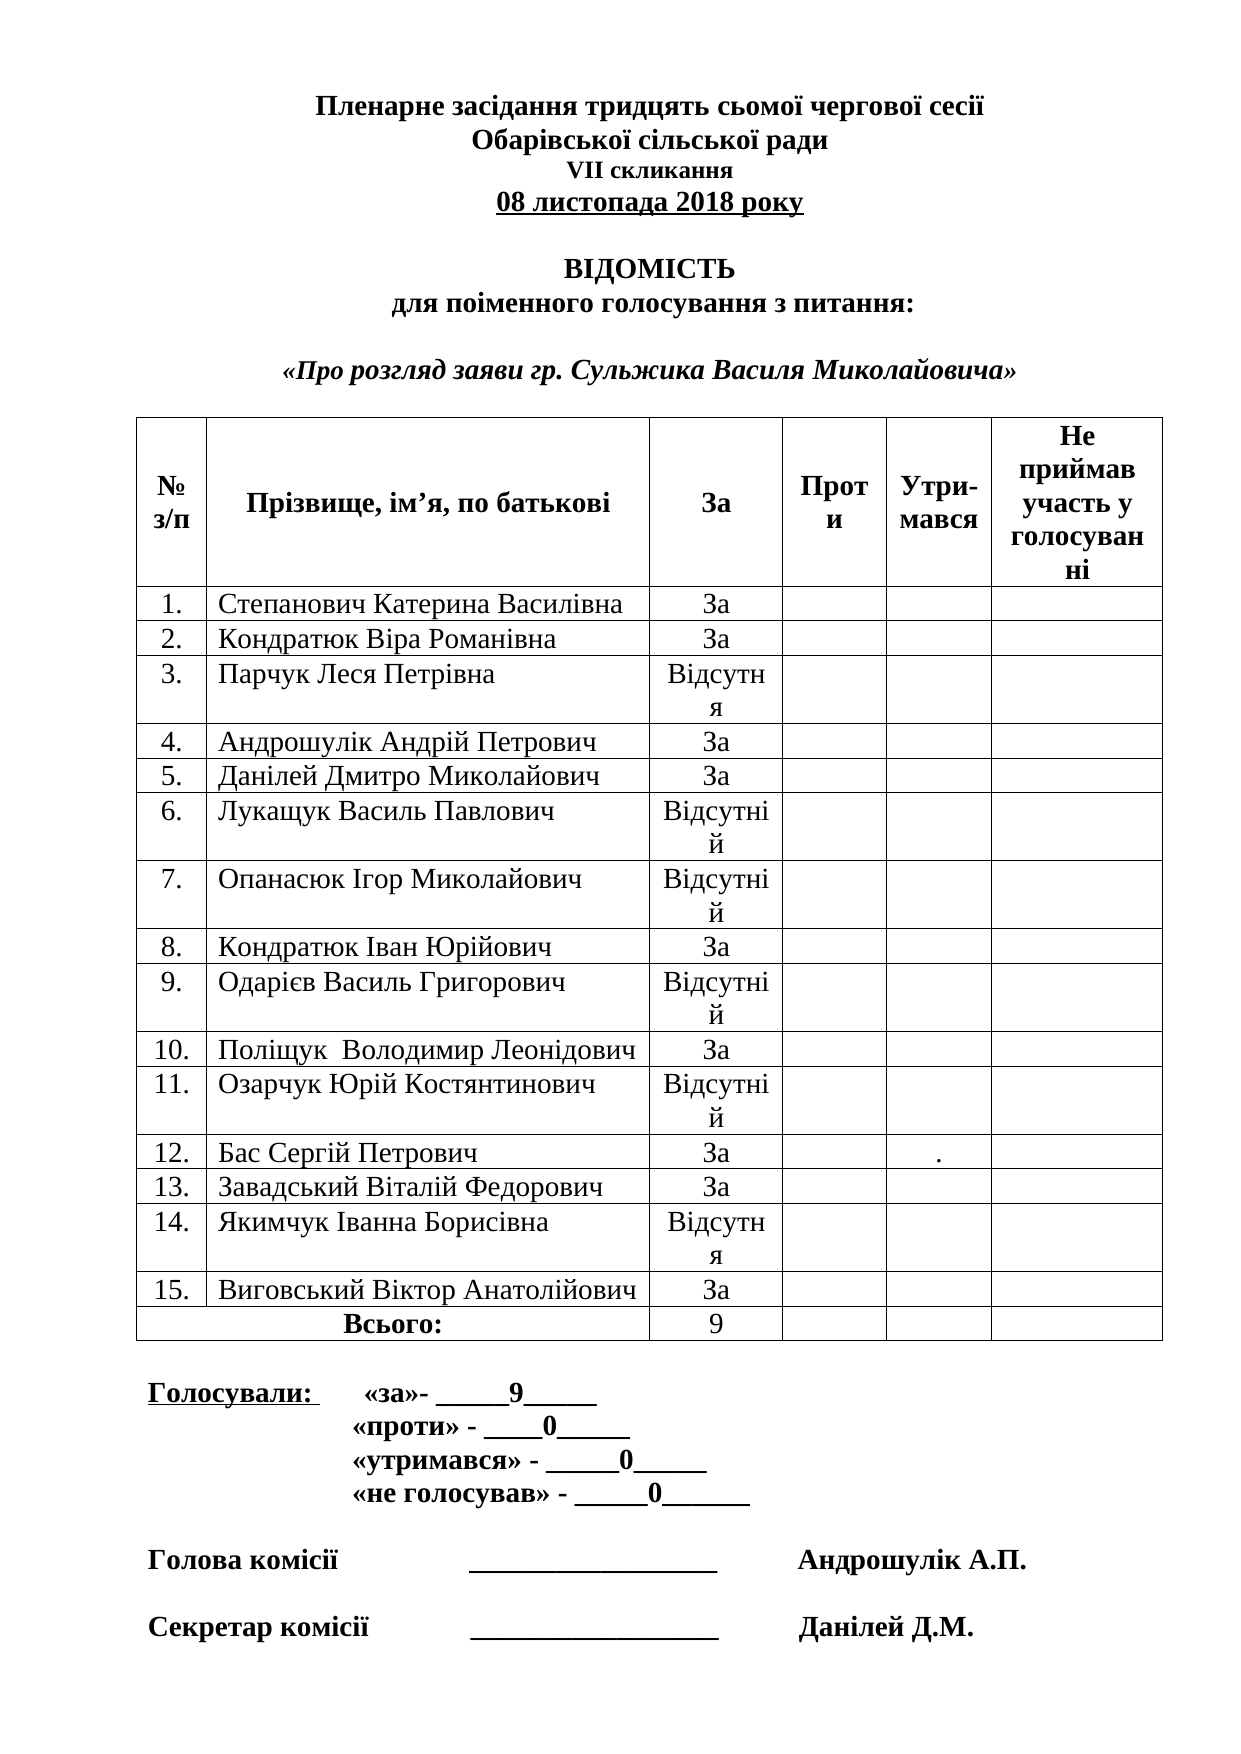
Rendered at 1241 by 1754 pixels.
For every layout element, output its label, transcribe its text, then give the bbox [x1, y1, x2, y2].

text «утримався» - _____0_____ [148, 1442, 1152, 1475]
table_cell [887, 929, 991, 963]
table_cell [783, 1135, 886, 1168]
table_cell [992, 1135, 1162, 1168]
table_cell [887, 1307, 991, 1340]
table_cell [783, 1307, 886, 1340]
table_header Проти [783, 418, 886, 586]
table_cell [783, 964, 886, 1031]
table_header За [650, 418, 782, 586]
table_cell [992, 1067, 1162, 1134]
table_cell Завадський Віталій Федорович [207, 1169, 649, 1203]
table_cell [783, 929, 886, 963]
table_cell [783, 1169, 886, 1203]
table_cell [992, 724, 1162, 757]
table_cell За [650, 587, 782, 620]
table_cell [887, 964, 991, 1031]
table_cell [783, 1067, 886, 1134]
table_cell [992, 929, 1162, 963]
table_cell 14. [137, 1204, 206, 1271]
text «проти» - ____0_____ [148, 1408, 1152, 1442]
text для поіменного голосування з питання: [148, 285, 1152, 318]
table_cell За [650, 724, 782, 757]
table_cell [783, 1272, 886, 1306]
table_cell [992, 621, 1162, 655]
text «не голосував» - _____0______ [148, 1475, 1152, 1509]
table_cell 11. [137, 1067, 206, 1134]
table_cell [783, 621, 886, 655]
table_cell 13. [137, 1169, 206, 1203]
table_cell [887, 1204, 991, 1271]
table_cell Виговський Віктор Анатолійович [207, 1272, 649, 1306]
table_cell Якимчук Іванна Борисівна [207, 1204, 649, 1271]
table_cell [783, 1032, 886, 1066]
table_cell 9. [137, 964, 206, 1031]
table_cell [992, 1272, 1162, 1306]
table_header Не приймав участь у голосуванні [992, 418, 1162, 586]
table_cell [992, 759, 1162, 792]
table_cell За [650, 1032, 782, 1066]
table_cell Відсутня [650, 1204, 782, 1271]
table_cell [992, 1307, 1162, 1340]
table_cell [887, 656, 991, 723]
table_cell За [650, 929, 782, 963]
table_cell За [650, 621, 782, 655]
table_cell Данілей Дмитро Миколайович [207, 759, 649, 792]
table_cell Відсутній [650, 861, 782, 928]
table_cell [992, 861, 1162, 928]
table_cell [783, 1204, 886, 1271]
table_cell [887, 621, 991, 655]
text 08 листопада 2018 року [148, 184, 1152, 218]
table_cell [783, 759, 886, 792]
table_cell Андрошулік Андрій Петрович [207, 724, 649, 757]
table_cell [783, 656, 886, 723]
table_cell Відсутній [650, 964, 782, 1031]
table_cell За [650, 759, 782, 792]
table_cell [887, 861, 991, 928]
table_cell Відсутній [650, 1067, 782, 1134]
table_cell Степанович Катерина Василівна [207, 587, 649, 620]
text Пленарне засідання тридцять сьомої чергової сесії [148, 88, 1152, 122]
table_cell [992, 793, 1162, 860]
table_cell [992, 1032, 1162, 1066]
text ВІДОМІСТЬ [148, 251, 1152, 285]
table_cell [992, 1169, 1162, 1203]
table_cell [992, 587, 1162, 620]
table_cell 15. [137, 1272, 206, 1306]
table_cell [887, 1032, 991, 1066]
table_cell 6. [137, 793, 206, 860]
table_cell [783, 793, 886, 860]
table_cell Поліщук Володимир Леонідович [207, 1032, 649, 1066]
text Секретар комісії _________________ Данілей Д.М. [148, 1609, 1152, 1643]
table_cell [887, 759, 991, 792]
table_header Утри-мався [887, 418, 991, 586]
table_cell Озарчук Юрій Костянтинович [207, 1067, 649, 1134]
table_cell Відсутній [650, 793, 782, 860]
table_cell Парчук Леся Петрівна [207, 656, 649, 723]
table_cell Бас Сергій Петрович [207, 1135, 649, 1168]
text Голова комісії _________________ Андрошулік А.П. [148, 1542, 1152, 1576]
table_cell 9 [650, 1307, 782, 1340]
table_cell Кондратюк Віра Романівна [207, 621, 649, 655]
text Голосували: «за»- _____9_____ [148, 1375, 1152, 1408]
text Обарівської сільської ради [148, 122, 1152, 156]
table_cell 12. [137, 1135, 206, 1168]
table_cell [887, 1067, 991, 1134]
table_cell 1. [137, 587, 206, 620]
text VII скликання [148, 156, 1152, 184]
table_cell 4. [137, 724, 206, 757]
table_cell Опанасюк Ігор Миколайович [207, 861, 649, 928]
table_cell [887, 724, 991, 757]
table_cell За [650, 1169, 782, 1203]
table_cell 2. [137, 621, 206, 655]
table_header Прізвище, ім’я, по батькові [207, 418, 649, 586]
table_cell Одарієв Василь Григорович [207, 964, 649, 1031]
table_cell 10. [137, 1032, 206, 1066]
table_cell За [650, 1272, 782, 1306]
table_cell [992, 1204, 1162, 1271]
table_cell [887, 587, 991, 620]
table_cell 8. [137, 929, 206, 963]
table_cell Всього: [137, 1307, 649, 1340]
table_cell [887, 793, 991, 860]
table_cell 5. [137, 759, 206, 792]
table_cell [783, 861, 886, 928]
table_cell Лукащук Василь Павлович [207, 793, 649, 860]
table_cell [887, 1169, 991, 1203]
table_cell [783, 724, 886, 757]
table_cell [992, 656, 1162, 723]
table_cell [887, 1272, 991, 1306]
text «Про розгляд заяви гр. Сульжика Василя Миколайовича» [148, 352, 1152, 386]
table_cell 7. [137, 861, 206, 928]
table_cell [783, 587, 886, 620]
table_cell 3. [137, 656, 206, 723]
table_header № з/п [137, 418, 206, 586]
table_cell [992, 964, 1162, 1031]
table_cell Кондратюк Іван Юрійович [207, 929, 649, 963]
table_cell Відсутня [650, 656, 782, 723]
table_cell . [887, 1135, 991, 1168]
table_cell За [650, 1135, 782, 1168]
